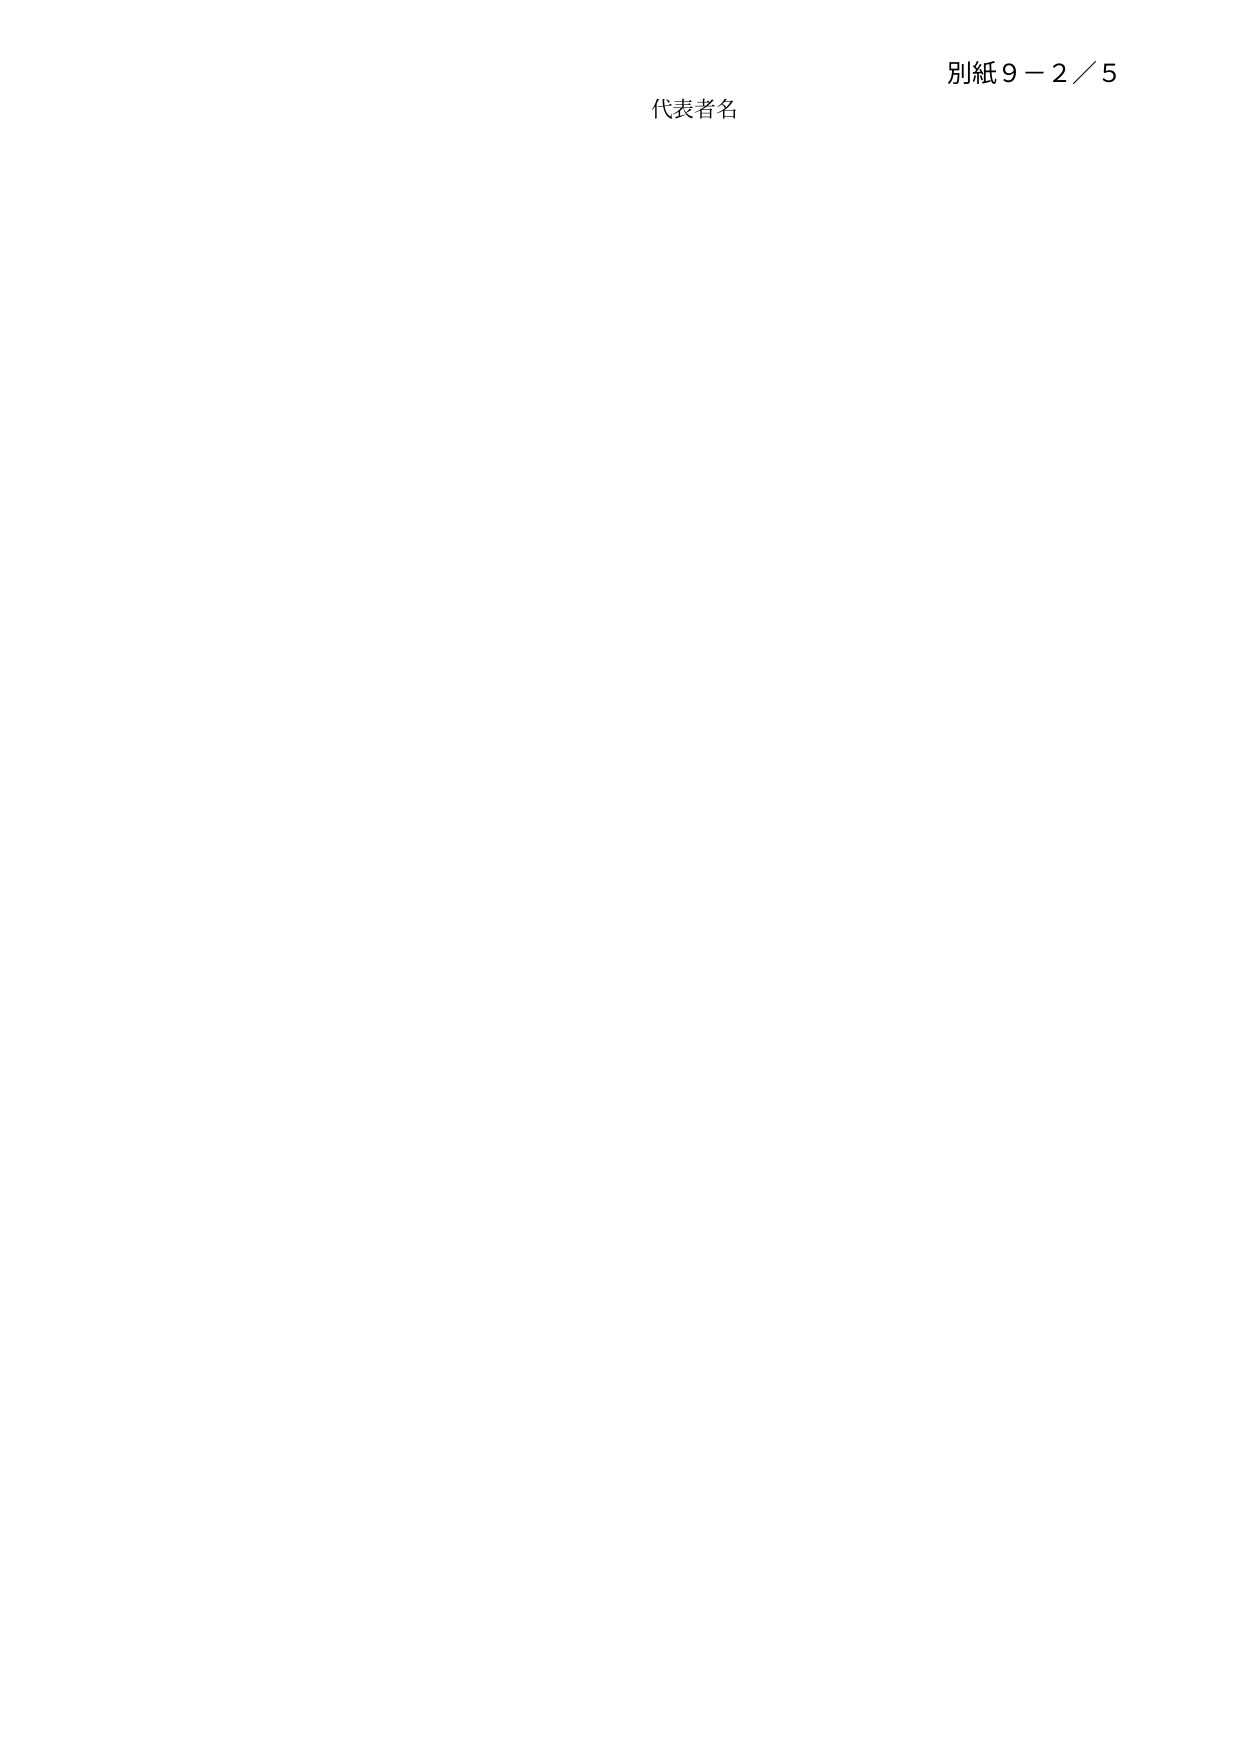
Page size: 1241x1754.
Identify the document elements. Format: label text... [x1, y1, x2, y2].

text 代表者名 [148, 90, 1122, 126]
